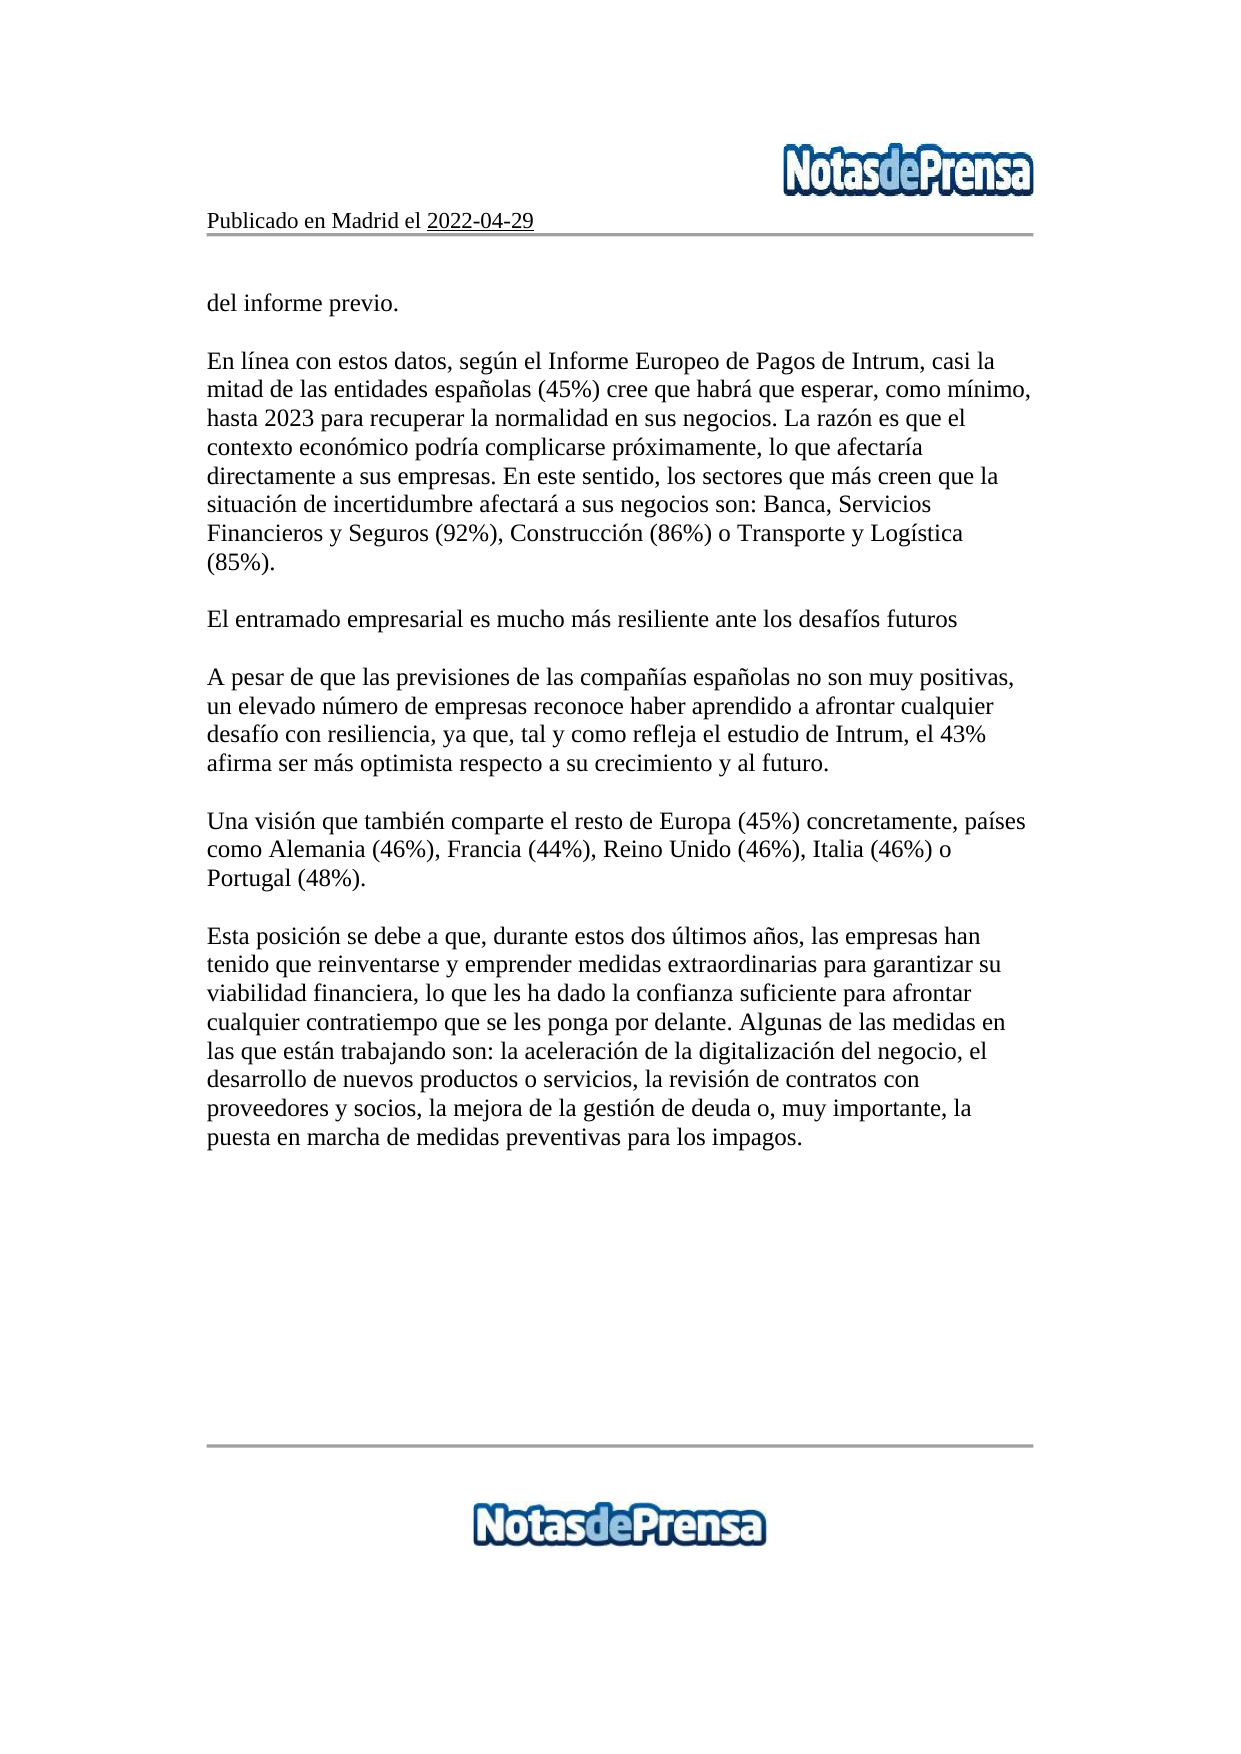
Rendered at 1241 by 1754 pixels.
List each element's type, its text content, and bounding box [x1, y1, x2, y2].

picture [783, 142, 1034, 199]
picture [473, 1501, 767, 1548]
